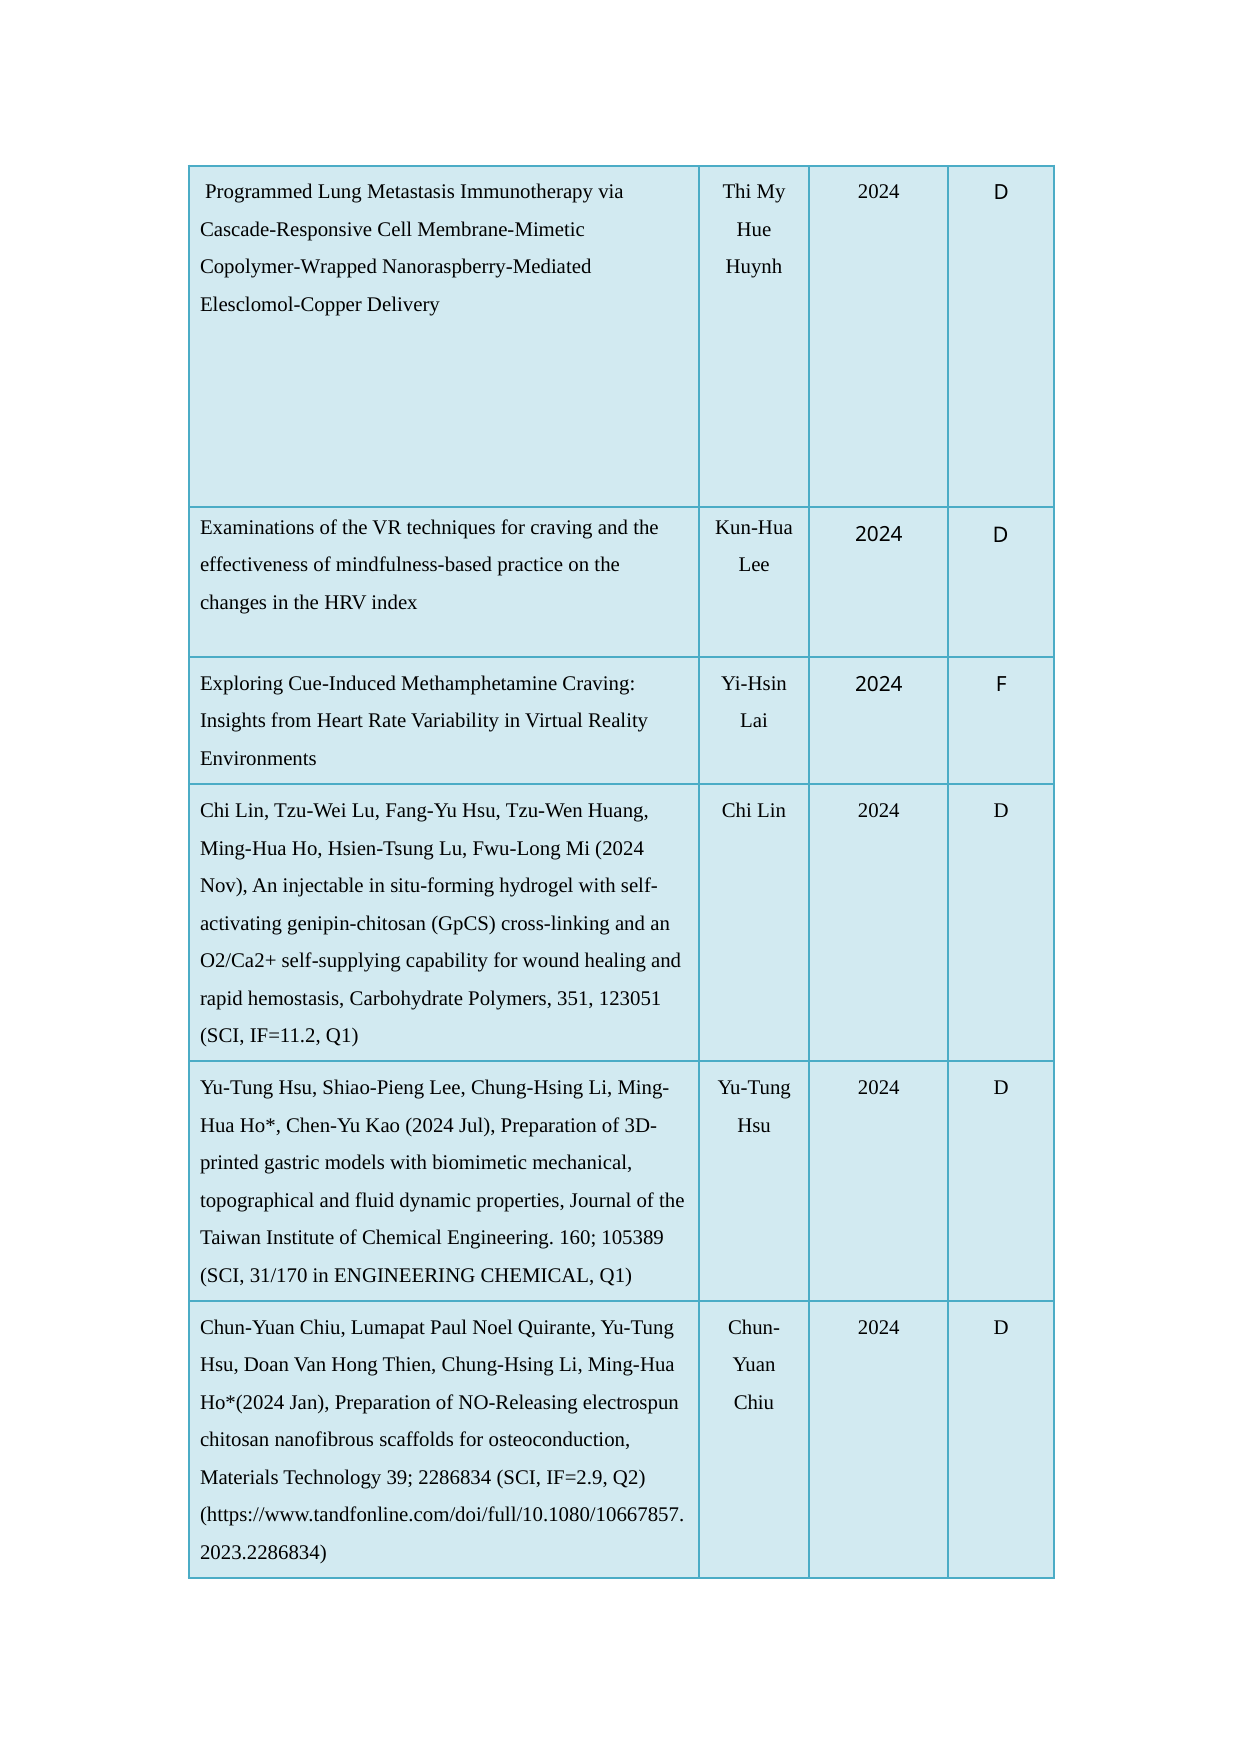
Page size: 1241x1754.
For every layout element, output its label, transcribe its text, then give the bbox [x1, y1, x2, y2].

table_cell D [949, 1302, 1053, 1577]
table_cell 2024 [810, 1062, 947, 1300]
table_cell Chun-Yuan Chiu [700, 1302, 808, 1577]
table_cell Chi Lin [700, 785, 808, 1060]
table_cell 2024 [810, 167, 947, 506]
table_cell Programmed Lung Metastasis Immunotherapy via Cascade-Responsive Cell Membrane-Mimetic Copolymer-Wrapped Nanoraspberry-Mediated Elesclomol-Copper Delivery [190, 167, 698, 506]
table_cell Exploring Cue-Induced Methamphetamine Craving: Insights from Heart Rate Variability in Virtual Reality Environments [190, 658, 698, 783]
table_cell Yu-Tung Hsu [700, 1062, 808, 1300]
table_cell Examinations of the VR techniques for craving and the effectiveness of mindfulness-based practice on the changes in the HRV index [190, 508, 698, 656]
table_cell F [949, 658, 1053, 783]
table_cell Ｄ [949, 508, 1053, 656]
table_cell Chun-Yuan Chiu, Lumapat Paul Noel Quirante, Yu-Tung Hsu, Doan Van Hong Thien, Chung-Hsing Li, Ming-Hua Ho*(2024 Jan), Preparation of NO-Releasing electrospun chitosan nanofibrous scaffolds for osteoconduction, Materials Technology 39; 2286834 (SCI, IF=2.9, Q2) (https://www.tandfonline.com/doi/full/10.1080/10667857.2023.2286834) [190, 1302, 698, 1577]
table_cell D [949, 167, 1053, 506]
table_cell D [949, 785, 1053, 1060]
table_cell Thi My Hue Huynh [700, 167, 808, 506]
table_cell 2024 [810, 785, 947, 1060]
table_cell Yu-Tung Hsu, Shiao-Pieng Lee, Chung-Hsing Li, Ming-Hua Ho*, Chen-Yu Kao (2024 Jul), Preparation of 3D-printed gastric models with biomimetic mechanical, topographical and fluid dynamic properties, Journal of the Taiwan Institute of Chemical Engineering. 160; 105389 (SCI, 31/170 in ENGINEERING CHEMICAL, Q1) [190, 1062, 698, 1300]
table_cell Chi Lin, Tzu-Wei Lu, Fang-Yu Hsu, Tzu-Wen Huang, Ming-Hua Ho, Hsien-Tsung Lu, Fwu-Long Mi (2024 Nov), An injectable in situ-forming hydrogel with self-activating genipin-chitosan (GpCS) cross-linking and an O2/Ca2+ self-supplying capability for wound healing and rapid hemostasis, Carbohydrate Polymers, 351, 123051 (SCI, IF=11.2, Q1) [190, 785, 698, 1060]
table_cell 2024 [810, 508, 947, 656]
table_cell Kun-Hua Lee [700, 508, 808, 656]
table_cell 2024 [810, 658, 947, 783]
table_cell Yi-Hsin Lai [700, 658, 808, 783]
table_cell D [949, 1062, 1053, 1300]
table_cell 2024 [810, 1302, 947, 1577]
